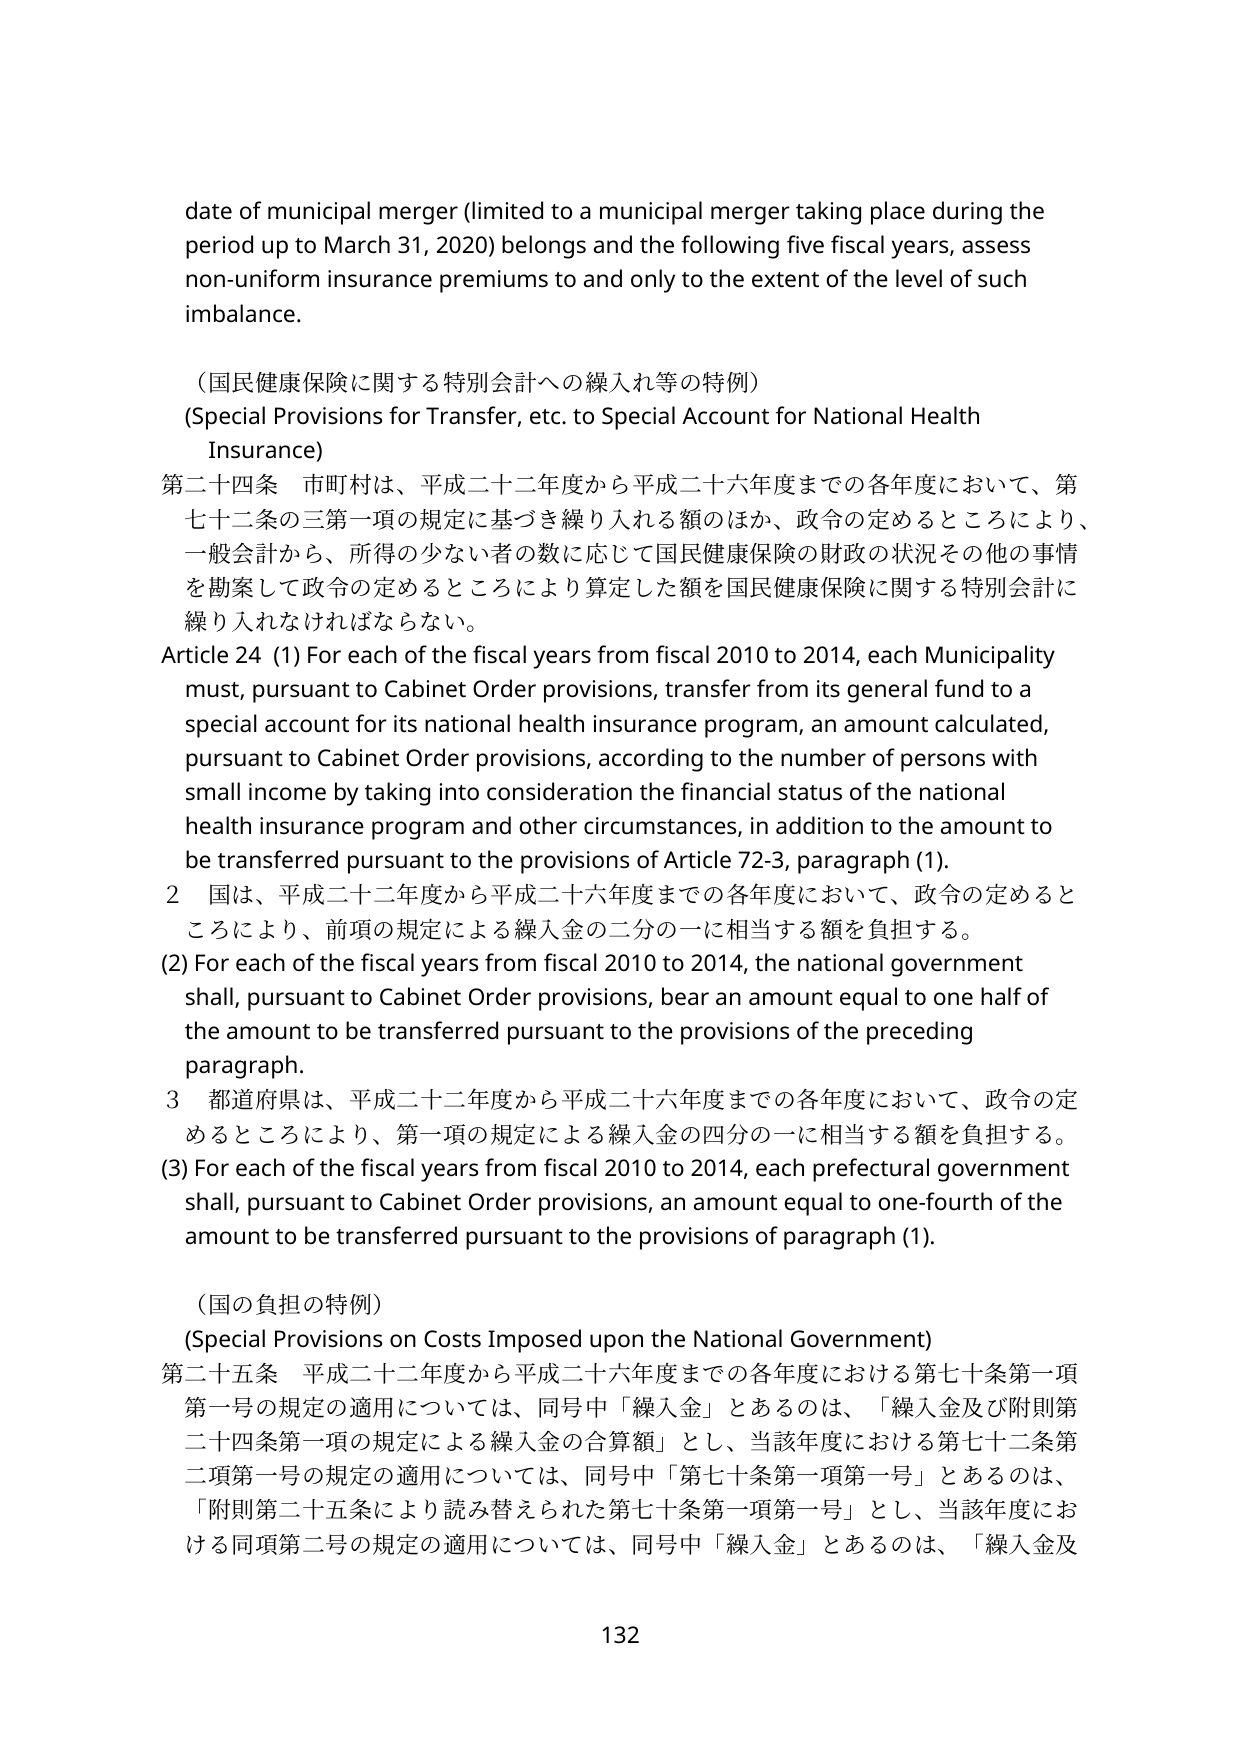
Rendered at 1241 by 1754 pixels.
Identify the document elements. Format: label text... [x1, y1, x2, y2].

text (2) For each of the fiscal years from fiscal 2010 to 2014, the national government shall, pursuant to Cabinet Order provisions, bear an amount equal to one half of the amount to be transferred pursuant to the provisions of the preceding paragraph. [161, 945, 1079, 1082]
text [161, 1355, 1079, 1560]
text Article 24 (1) For each of the fiscal years from fiscal 2010 to 2014, each Municipality must, pursuant to Cabinet Order provisions, transfer from its general fund to a special account for its national health insurance program, an amount calculated, pursuant to Cabinet Order provisions, according to the number of persons with small income by taking into consideration the financial status of the national health insurance program and other circumstances, in addition to the amount to be transferred pursuant to the provisions of Article 72-3, paragraph (1). [161, 638, 1079, 877]
text 第二十四条 市町村は、平成二十二年度から平成二十六年度までの各年度において、第七十二条の三第一項の規定に基づき繰り入れる額のほか、政令の定めるところにより、一般会計から、所得の少ない者の数に応じて国民健康保険の財政の状況その他の事情を勘案して政令の定めるところにより算定した額を国民健康保険に関する特別会計に繰り入れなければならない。 [161, 467, 1079, 638]
text (Special Provisions on Costs Imposed upon the National Government) [184, 1321, 1079, 1355]
text (3) For each of the fiscal years from fiscal 2010 to 2014, each prefectural government shall, pursuant to Cabinet Order provisions, an amount equal to one-fourth of the amount to be transferred pursuant to the provisions of paragraph (1). [161, 1150, 1079, 1253]
text ３ 都道府県は、平成二十二年度から平成二十六年度までの各年度において、政令の定めるところにより、第一項の規定による繰入金の四分の一に相当する額を負担する。 [161, 1082, 1079, 1150]
text ２ 国は、平成二十二年度から平成二十六年度までの各年度において、政令の定めるところにより、前項の規定による繰入金の二分の一に相当する額を負担する。 [161, 877, 1079, 945]
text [161, 194, 1079, 330]
text (Special Provisions for Transfer, etc. to Special Account for National Health Insurance) [184, 399, 1079, 467]
text （国民健康保険に関する特別会計への繰入れ等の特例） [184, 364, 1079, 399]
text （国の負担の特例） [184, 1287, 1079, 1321]
